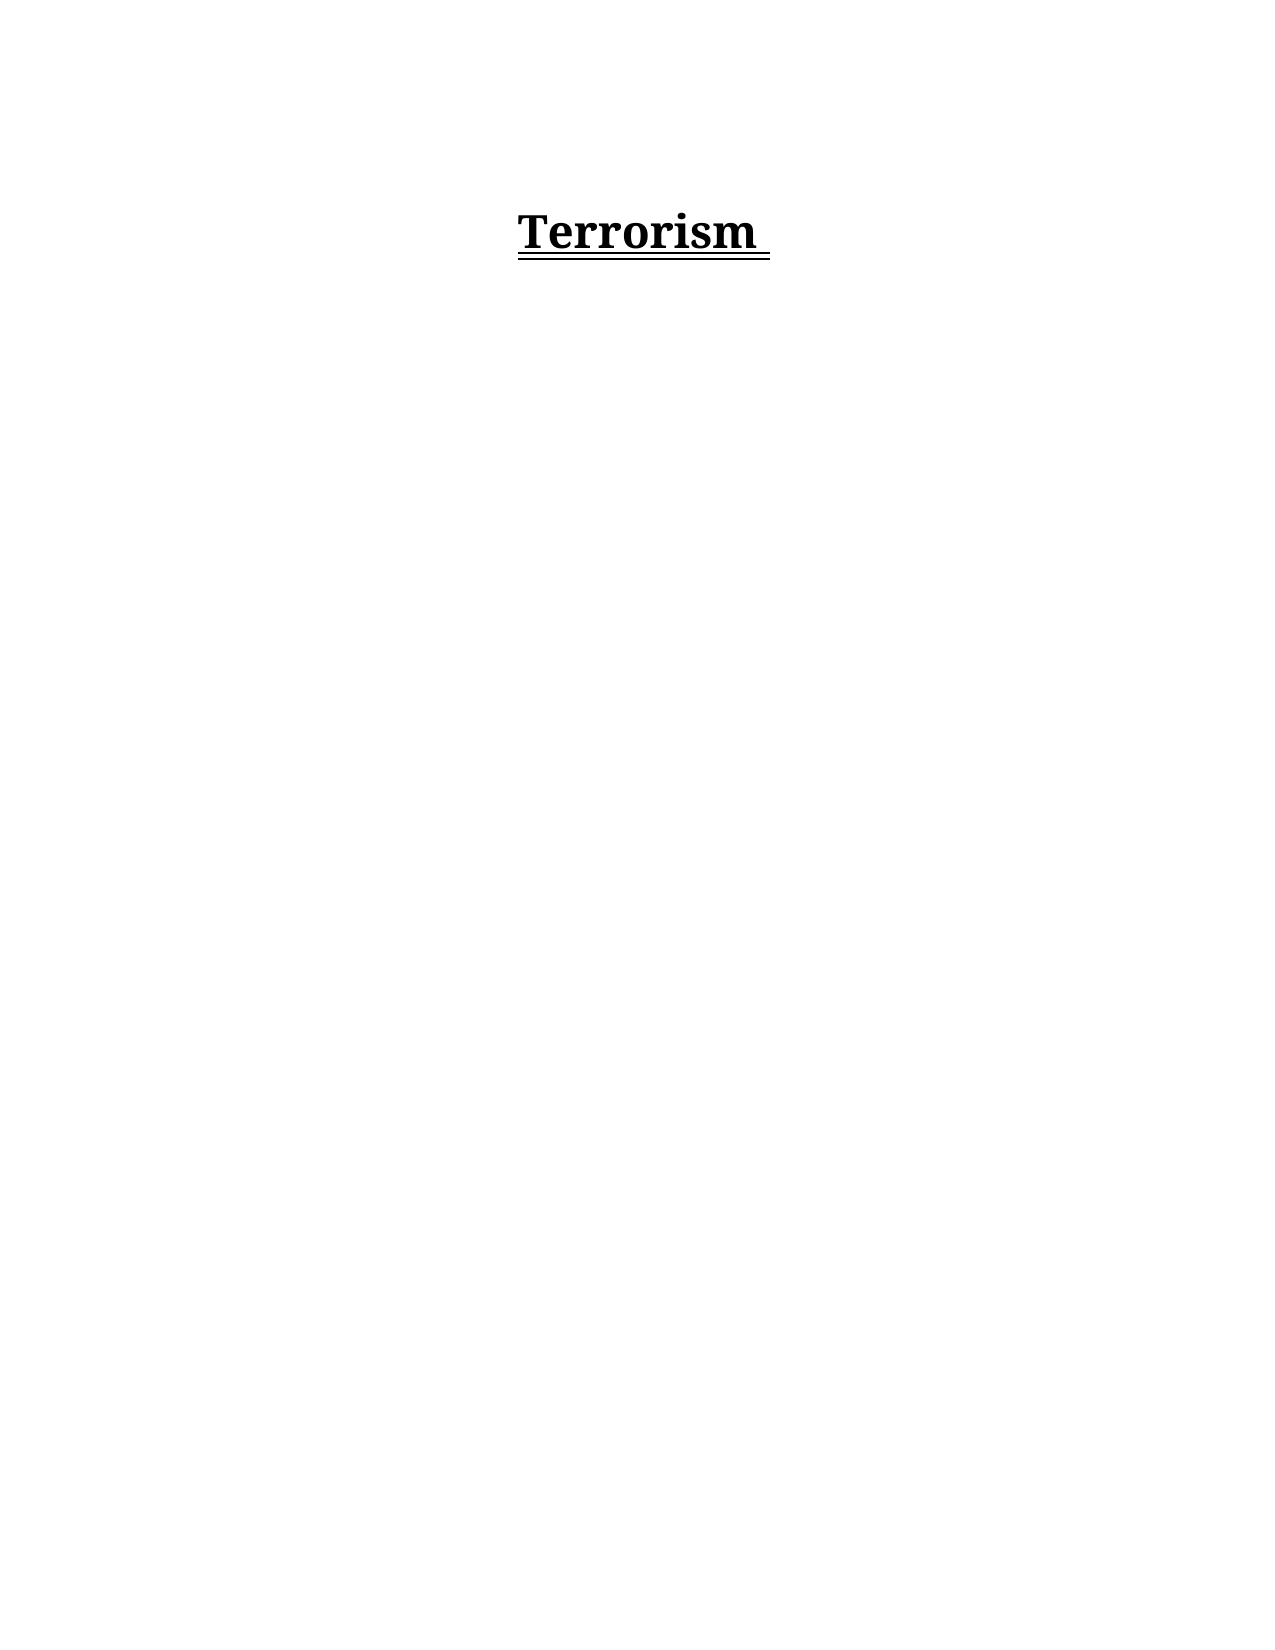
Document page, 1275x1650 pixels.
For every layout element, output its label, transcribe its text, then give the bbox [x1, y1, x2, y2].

text Terrorism [150, 200, 1125, 262]
